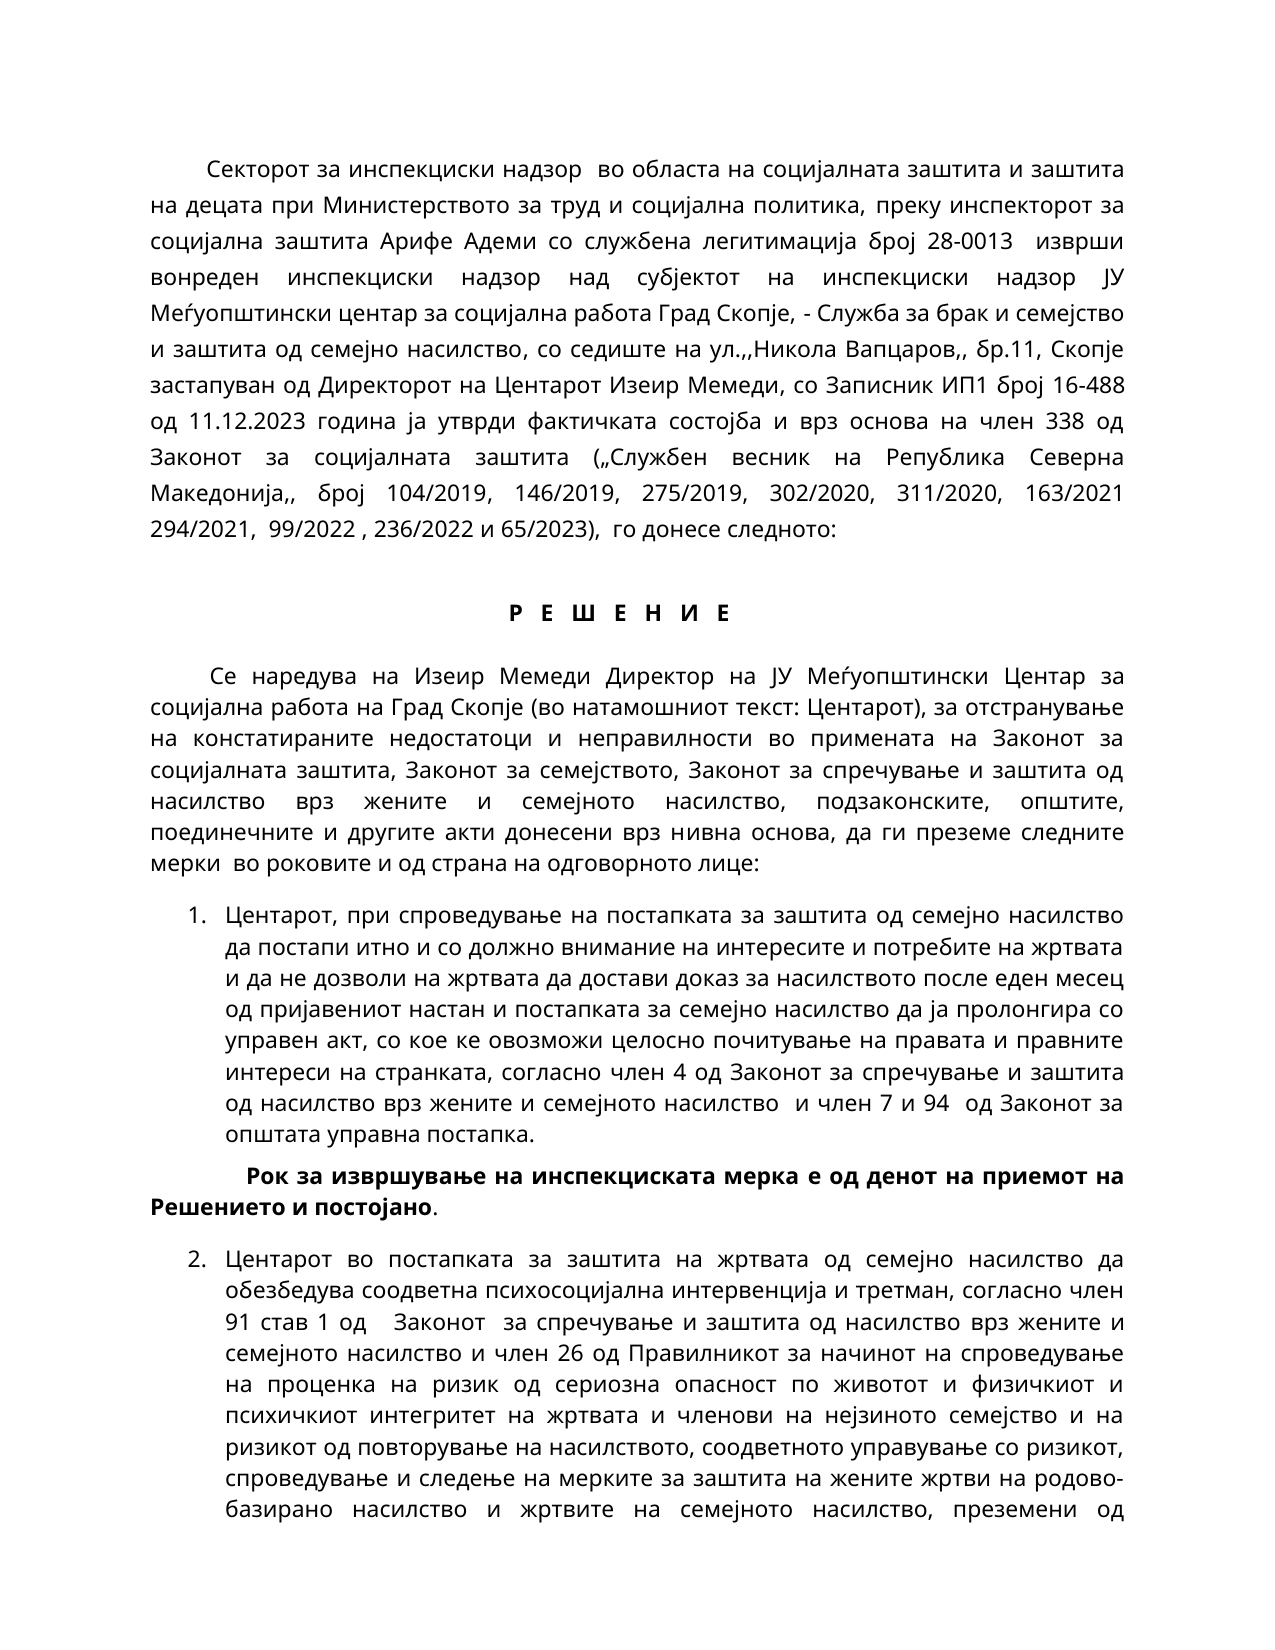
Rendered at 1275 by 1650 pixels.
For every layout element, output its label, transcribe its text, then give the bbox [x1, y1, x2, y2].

text Р Е Ш Е Н И Е [150, 597, 1087, 628]
text Се наредува на Изеир Мемеди Директор на ЈУ Меѓуопштински Центар за социјална работа на Град Скопје (во натамошниот текст: Центарот), за отстранување на констатираните недостатоци и неправилности во примената на Законот за социјалната заштита, Законот за семејството, Законот за спречување и заштита од насилство врз жените и семејното насилство, подзаконските, општите, поединечните и другите акти донесени врз нивна основа, да ги преземе следните мерки во роковите и од страна на одговорното лице: [150, 660, 1125, 878]
list Центарот, при спроведување на постапката за заштита од семејно насилство да постапи итно и со должно внимание на интересите и потребите на жртвата и да не дозволи на жртвата да достави доказ за насилството после еден месец од пријавениот настан и постапката за семејно насилство да ја пролонгира со управен акт, со кое ке овозможи целосно почитување на правата и правните интереси на странката, согласно член 4 од Законот за спречување и заштита од насилство врз жените и семејното насилство и член 7 и 94 од Законот за општата управна постапка. [187, 899, 1125, 1149]
text Секторот за инспекциски надзор во областа на социјалната заштита и заштита на децата при Министерството за труд и социјална политика, преку инспекторот за социјална заштита Арифе Адеми со службена легитимација број 28-0013 изврши вонреден инспекциски надзор над субјектот на инспекциски надзор ЈУ Меѓуопштински центар за социјална работа Град Скопје, - Служба за брак и семејство и заштита од семејно насилство, со седиште на ул.,,Никола Вапцаров,, бр.11, Скопје застапуван од Директорот на Центарот Изеир Мемеди, со Записник ИП1 број 16-488 од 11.12.2023 година ја утврди фактичката состојба и врз основа на член 338 од Законот за социјалната заштита („Службен весник на Република Северна Македонија,, број 104/2019, 146/2019, 275/2019, 302/2020, 311/2020, 163/2021 294/2021, 99/2022 , 236/2022 и 65/2023), го донесе следното: [150, 153, 1125, 544]
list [187, 1243, 1125, 1524]
text Рок за извршување на инспекциската мерка е од денот на приемот на Решението и постојано. [150, 1160, 1125, 1222]
